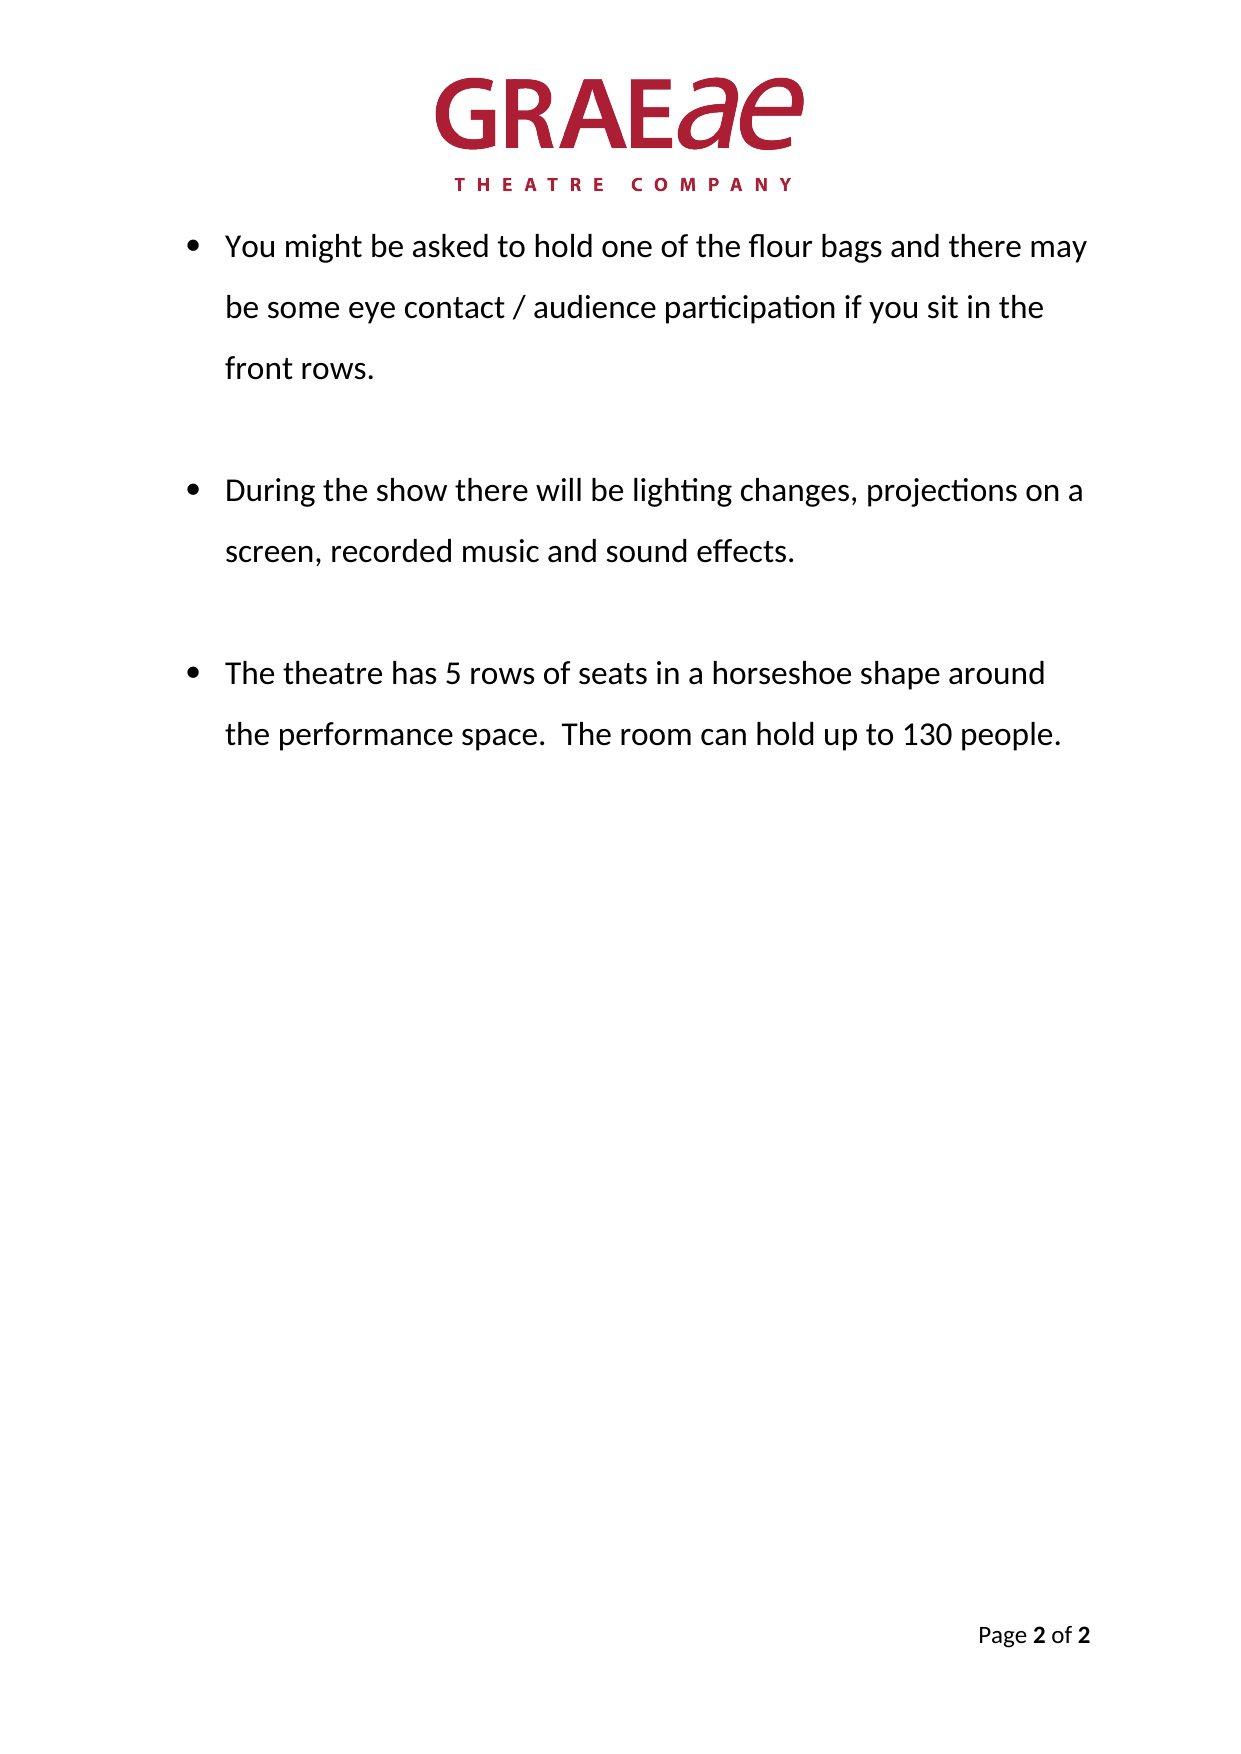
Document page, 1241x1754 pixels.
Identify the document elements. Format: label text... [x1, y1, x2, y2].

list During the show there will be lighting changes, projections on a screen, recorded music and sound effects. [187, 469, 1090, 571]
list You might be asked to hold one of the flour bags and there may be some eye contact / audience participation if you sit in the front rows. [187, 225, 1090, 388]
list The theatre has 5 rows of seats in a horseshoe shape around the performance space. The room can hold up to 130 people. [187, 652, 1090, 754]
picture [432, 73, 808, 195]
